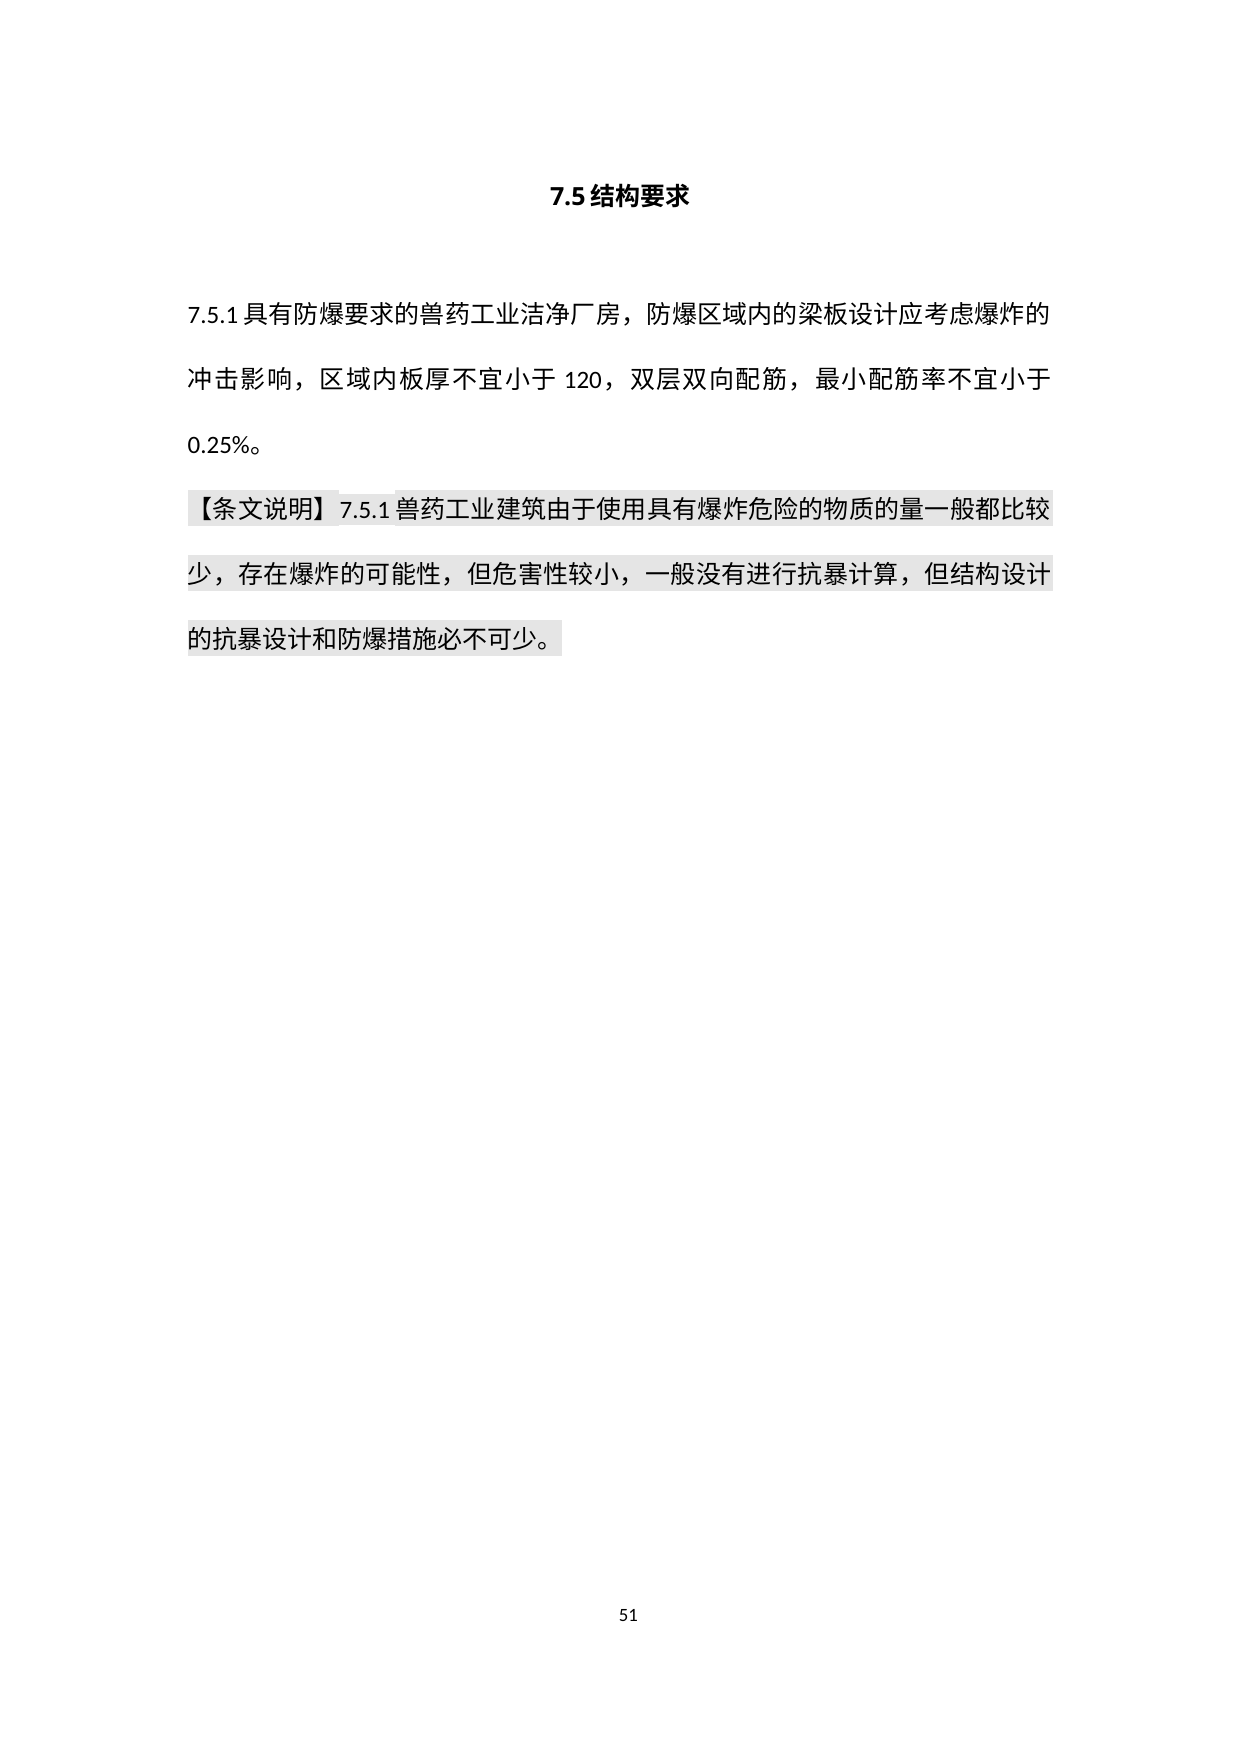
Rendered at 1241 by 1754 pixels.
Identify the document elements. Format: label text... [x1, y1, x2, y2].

text 【条文说明】7.5.1兽药工业建筑由于使用具有爆炸危险的物质的量一般都比较少，存在爆炸的可能性，但危害性较小，一般没有进行抗暴计算，但结构设计的抗暴设计和防爆措施必不可少。 [187, 475, 1053, 670]
subtitle 7.5结构要求 [187, 162, 1053, 227]
text 7.5.1具有防爆要求的兽药工业洁净厂房，防爆区域内的梁板设计应考虑爆炸的冲击影响，区域内板厚不宜小于120，双层双向配筋，最小配筋率不宜小于0.25%。 [187, 280, 1053, 475]
